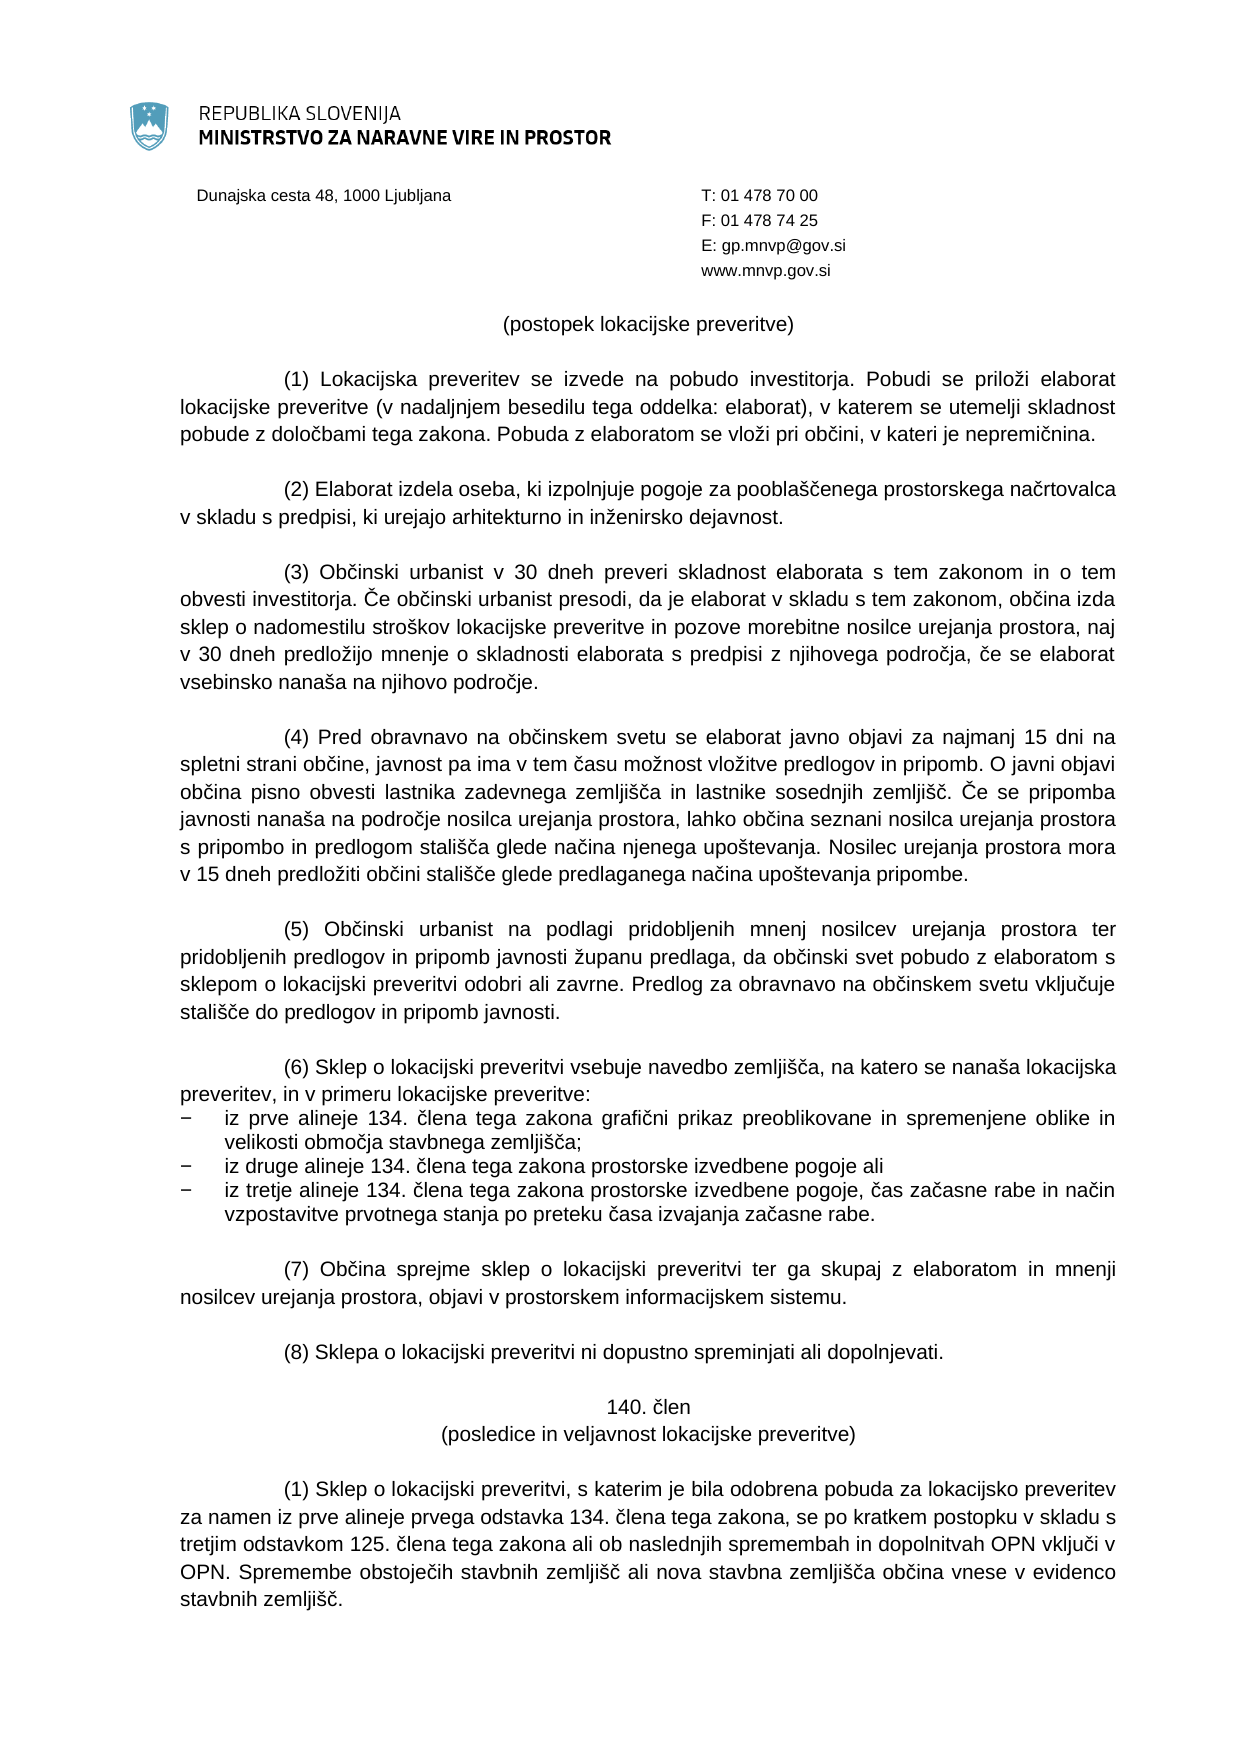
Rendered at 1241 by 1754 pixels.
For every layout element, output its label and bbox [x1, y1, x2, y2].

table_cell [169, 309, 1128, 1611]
picture [24, 5, 705, 152]
